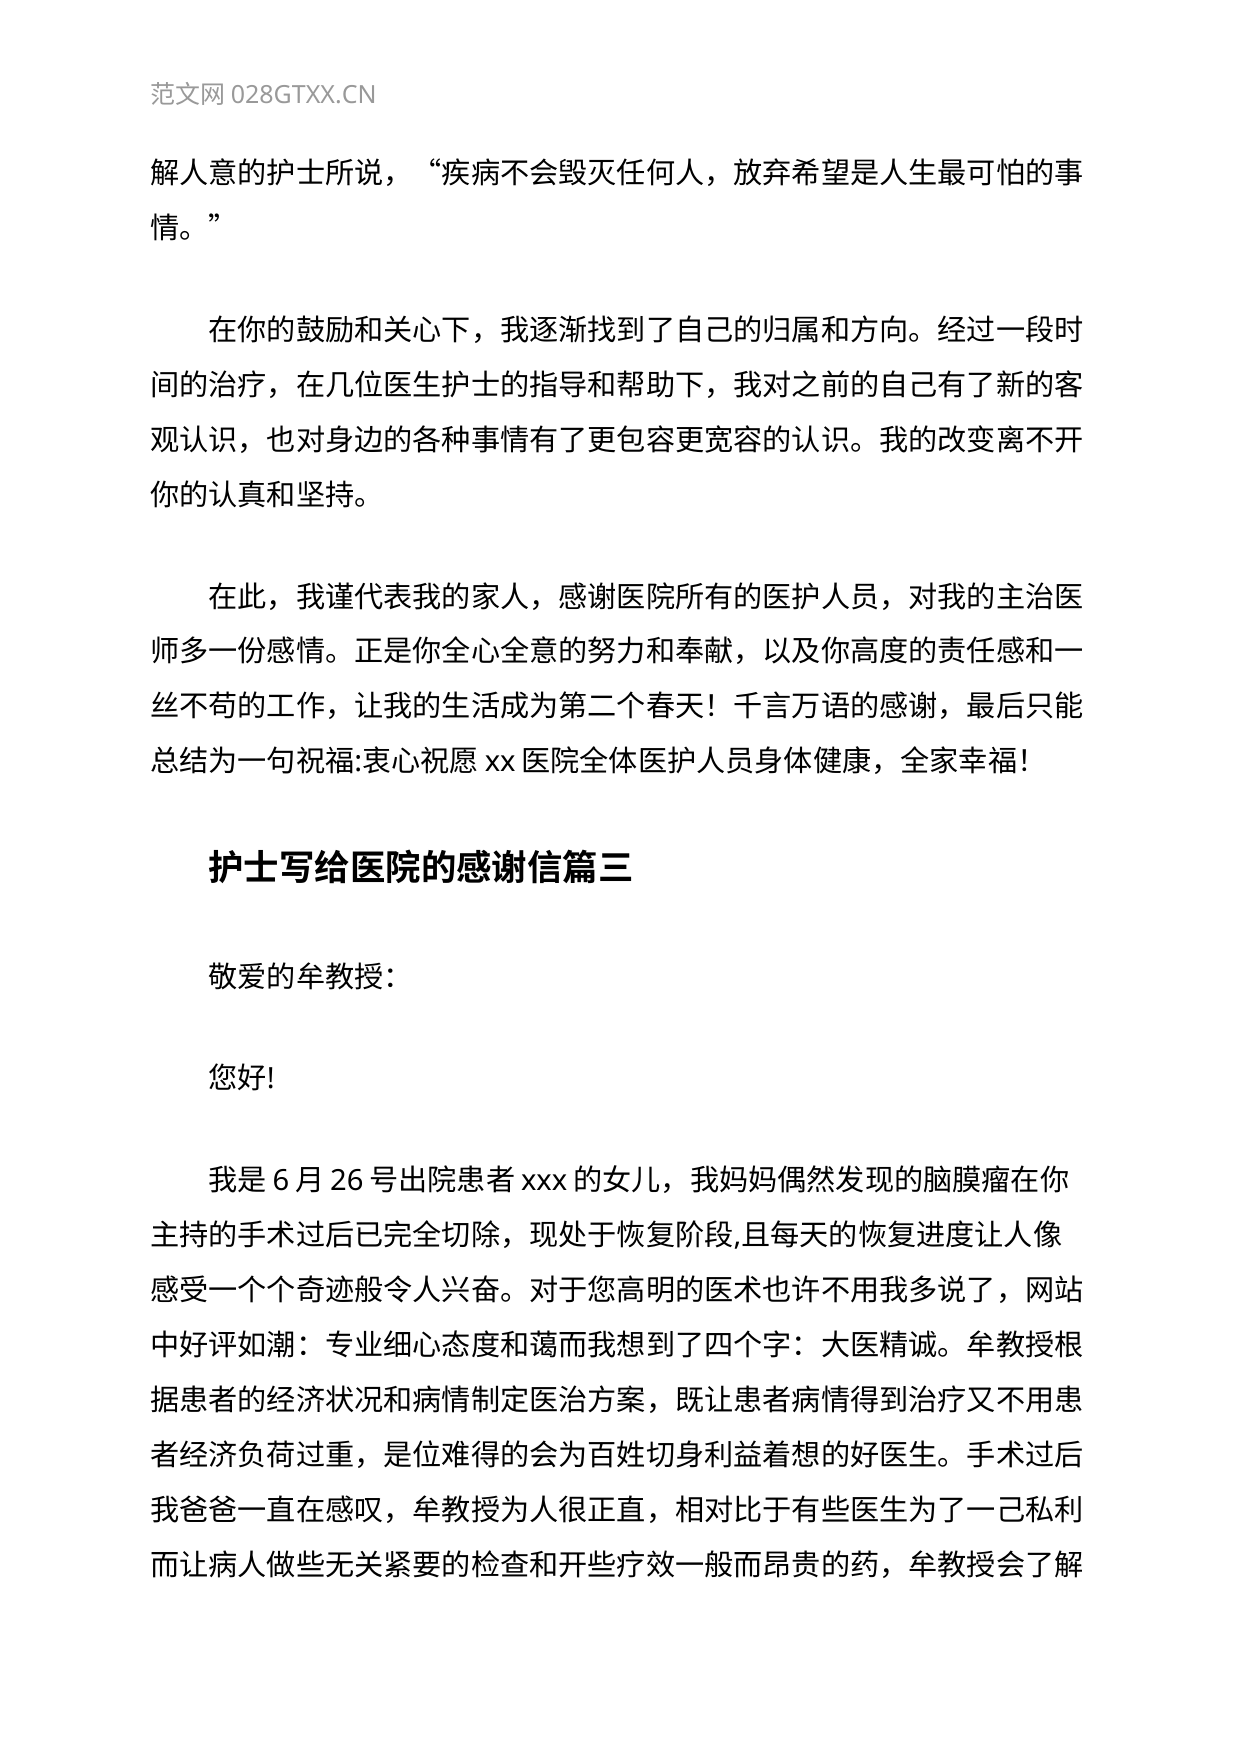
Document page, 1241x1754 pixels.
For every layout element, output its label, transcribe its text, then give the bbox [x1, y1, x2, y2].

text 在你的鼓励和关心下，我逐渐找到了自己的归属和方向。经过一段时间的治疗，在几位医生护士的指导和帮助下，我对之前的自己有了新的客观认识，也对身边的各种事情有了更包容更宽容的认识。我的改变离不开你的认真和坚持。 [150, 307, 1090, 514]
text 护士写给医院的感谢信篇三 [150, 840, 1090, 891]
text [150, 1157, 1090, 1584]
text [150, 150, 1090, 247]
text 在此，我谨代表我的家人，感谢医院所有的医护人员，对我的主治医师多一份感情。正是你全心全意的努力和奉献，以及你高度的责任感和一丝不苟的工作，让我的生活成为第二个春天！千言万语的感谢，最后只能总结为一句祝福:衷心祝愿xx医院全体医护人员身体健康，全家幸福！ [150, 573, 1090, 780]
text 您好! [150, 1055, 1090, 1097]
text 敬爱的牟教授： [150, 953, 1090, 996]
